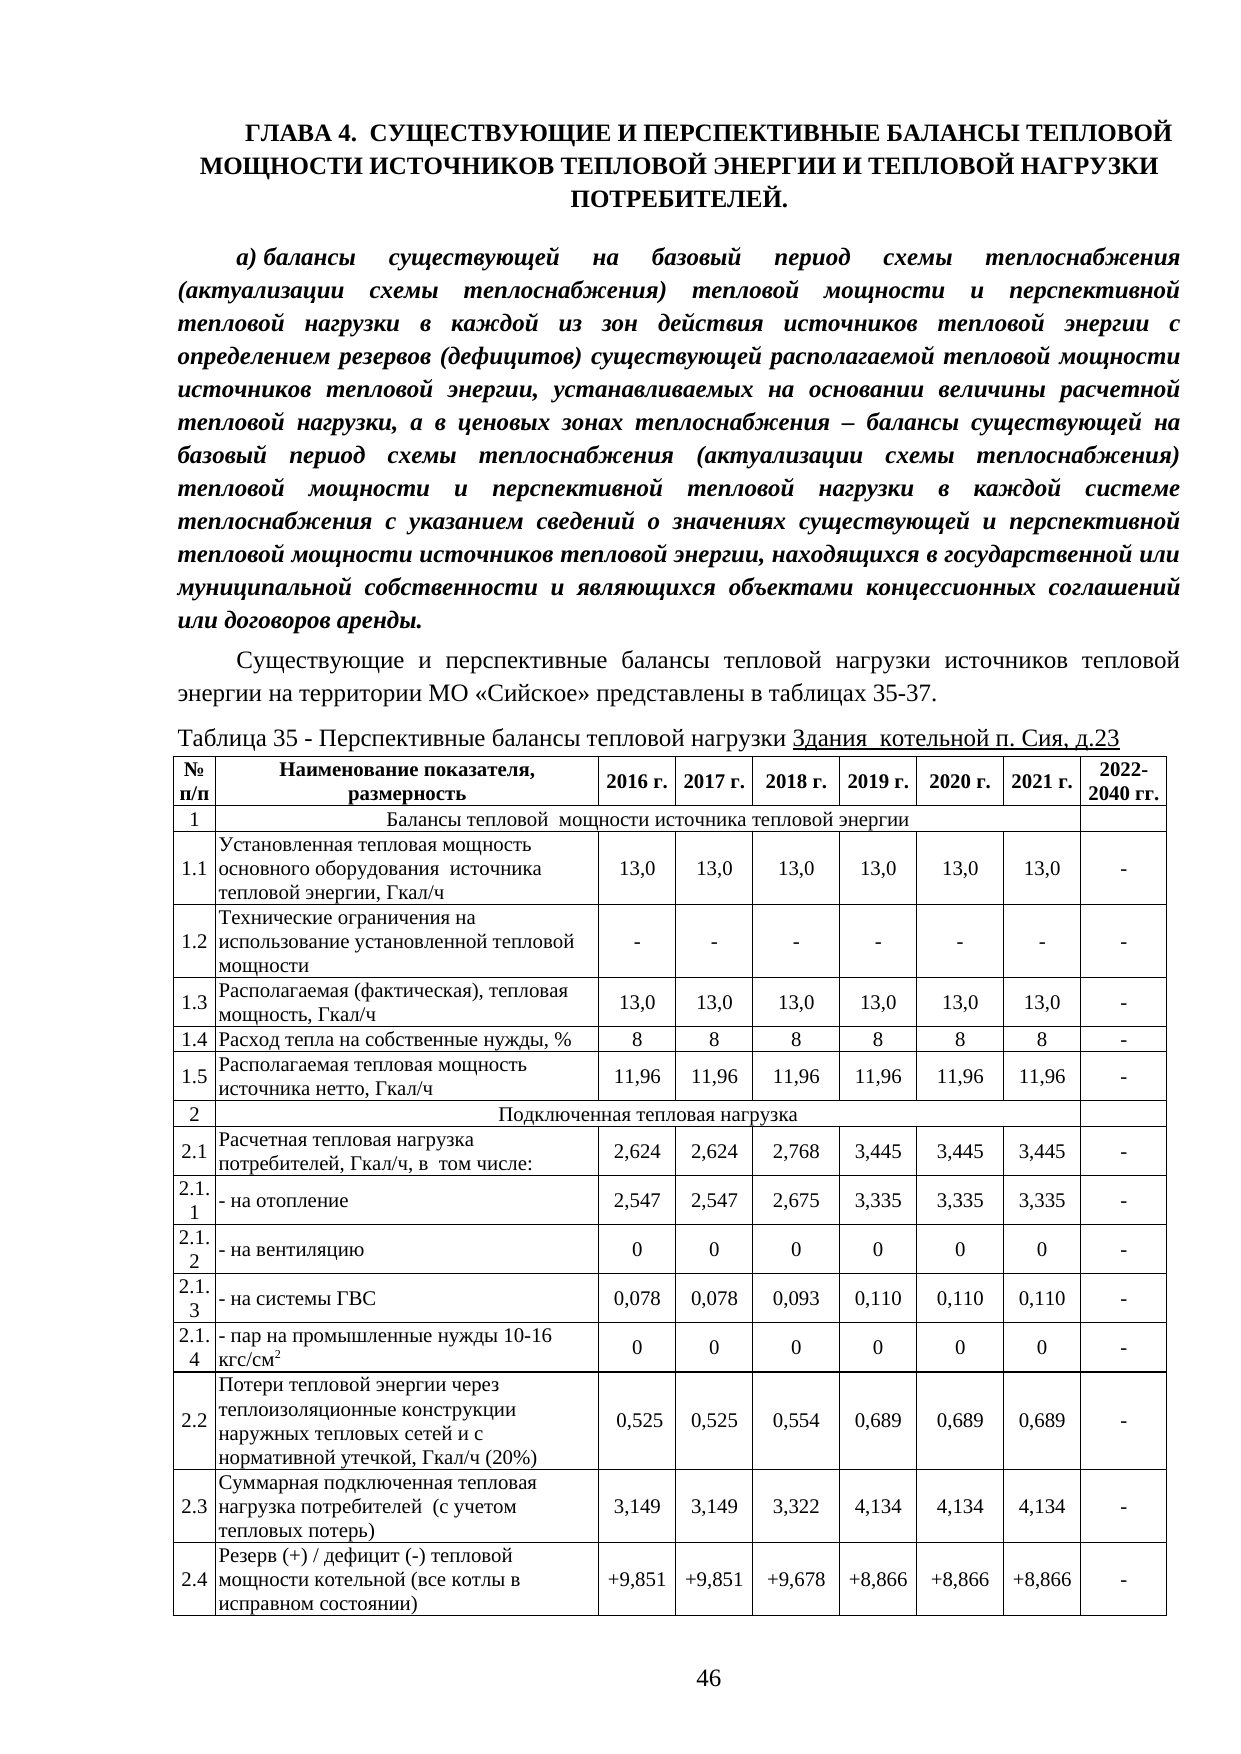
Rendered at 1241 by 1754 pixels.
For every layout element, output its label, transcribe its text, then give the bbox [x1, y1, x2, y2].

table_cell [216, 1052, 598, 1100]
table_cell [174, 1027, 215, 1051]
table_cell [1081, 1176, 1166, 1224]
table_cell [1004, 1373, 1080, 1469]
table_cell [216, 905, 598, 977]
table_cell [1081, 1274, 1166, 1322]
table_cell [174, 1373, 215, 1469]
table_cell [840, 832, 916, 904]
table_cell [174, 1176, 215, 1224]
text Таблица 35 - Перспективные балансы тепловой нагрузки Здания котельной п. Сия, д.23 [177, 723, 1181, 752]
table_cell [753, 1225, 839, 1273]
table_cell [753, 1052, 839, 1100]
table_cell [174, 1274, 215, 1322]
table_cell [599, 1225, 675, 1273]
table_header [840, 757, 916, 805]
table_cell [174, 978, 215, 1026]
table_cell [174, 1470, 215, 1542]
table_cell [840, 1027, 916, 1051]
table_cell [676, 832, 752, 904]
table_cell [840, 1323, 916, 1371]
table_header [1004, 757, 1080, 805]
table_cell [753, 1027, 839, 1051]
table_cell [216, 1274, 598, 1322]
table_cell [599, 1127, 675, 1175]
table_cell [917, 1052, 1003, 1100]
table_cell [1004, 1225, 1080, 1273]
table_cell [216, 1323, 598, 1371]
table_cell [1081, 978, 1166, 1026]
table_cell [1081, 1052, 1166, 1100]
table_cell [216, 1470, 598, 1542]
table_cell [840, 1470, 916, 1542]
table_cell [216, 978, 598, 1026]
text ГЛАВА 4. СУЩЕСТВУЮЩИЕ И ПЕРСПЕКТИВНЫЕ БАЛАНСЫ ТЕПЛОВОЙ МОЩНОСТИ ИСТОЧНИКОВ ТЕПЛОВОЙ ЭНЕРГИИ И ТЕПЛОВОЙ НАГРУЗКИ ПОТРЕБИТЕЛЕЙ. [177, 118, 1181, 213]
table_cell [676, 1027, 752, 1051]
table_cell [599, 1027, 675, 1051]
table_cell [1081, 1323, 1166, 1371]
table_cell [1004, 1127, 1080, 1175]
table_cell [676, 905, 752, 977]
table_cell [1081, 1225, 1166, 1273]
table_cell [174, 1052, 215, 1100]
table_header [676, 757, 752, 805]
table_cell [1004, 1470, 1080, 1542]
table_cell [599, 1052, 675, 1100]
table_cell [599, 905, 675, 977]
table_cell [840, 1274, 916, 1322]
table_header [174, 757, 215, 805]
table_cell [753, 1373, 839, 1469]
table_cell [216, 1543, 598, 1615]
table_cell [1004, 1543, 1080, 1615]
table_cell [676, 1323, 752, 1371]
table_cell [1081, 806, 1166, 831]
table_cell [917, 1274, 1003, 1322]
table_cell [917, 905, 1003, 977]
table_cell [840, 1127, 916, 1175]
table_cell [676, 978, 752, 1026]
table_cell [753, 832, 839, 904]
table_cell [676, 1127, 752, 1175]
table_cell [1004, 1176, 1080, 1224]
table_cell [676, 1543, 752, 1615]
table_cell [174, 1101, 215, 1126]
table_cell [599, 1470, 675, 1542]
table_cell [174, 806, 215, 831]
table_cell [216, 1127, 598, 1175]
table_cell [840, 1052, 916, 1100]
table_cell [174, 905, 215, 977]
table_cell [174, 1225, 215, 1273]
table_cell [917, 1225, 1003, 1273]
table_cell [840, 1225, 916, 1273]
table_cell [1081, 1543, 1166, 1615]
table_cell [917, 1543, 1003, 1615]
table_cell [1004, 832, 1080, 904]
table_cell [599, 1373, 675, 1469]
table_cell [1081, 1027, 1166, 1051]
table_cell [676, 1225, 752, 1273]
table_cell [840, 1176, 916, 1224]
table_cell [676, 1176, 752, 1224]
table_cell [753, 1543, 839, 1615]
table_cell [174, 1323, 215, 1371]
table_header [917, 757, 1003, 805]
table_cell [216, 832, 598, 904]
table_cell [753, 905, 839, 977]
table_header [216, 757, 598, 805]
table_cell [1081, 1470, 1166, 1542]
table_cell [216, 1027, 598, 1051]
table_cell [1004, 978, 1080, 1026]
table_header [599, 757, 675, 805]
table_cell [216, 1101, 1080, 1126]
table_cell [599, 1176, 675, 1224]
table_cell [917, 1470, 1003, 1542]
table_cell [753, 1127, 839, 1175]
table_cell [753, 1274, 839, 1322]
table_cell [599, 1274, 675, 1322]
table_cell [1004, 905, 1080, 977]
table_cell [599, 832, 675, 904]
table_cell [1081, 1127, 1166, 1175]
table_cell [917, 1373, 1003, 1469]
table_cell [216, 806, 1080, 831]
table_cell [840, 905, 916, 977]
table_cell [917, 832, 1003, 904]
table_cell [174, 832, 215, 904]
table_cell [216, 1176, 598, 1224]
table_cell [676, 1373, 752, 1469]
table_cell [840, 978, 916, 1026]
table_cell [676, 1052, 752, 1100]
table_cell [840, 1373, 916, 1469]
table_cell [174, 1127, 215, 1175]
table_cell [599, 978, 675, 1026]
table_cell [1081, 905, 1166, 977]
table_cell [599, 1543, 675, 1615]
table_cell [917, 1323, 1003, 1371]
subtitle а) балансы существующей на базовый период схемы теплоснабжения (актуализации схемы теплоснабжения) тепловой мощности и перспективной тепловой нагрузки в каждой из зон действия источников тепловой энергии с определением резервов (дефицитов) существующей располагаемой тепловой мощности источников тепловой энергии, устанавливаемых на основании величины расчетной тепловой нагрузки, а в ценовых зонах теплоснабжения – балансы существующей на базовый период схемы теплоснабжения (актуализации схемы теплоснабжения) тепловой мощности и перспективной тепловой нагрузки в каждой системе теплоснабжения с указанием сведений о значениях существующей и перспективной тепловой мощности источников тепловой энергии, находящихся в государственной или муниципальной собственности и являющихся объектами концессионных соглашений или договоров аренды. [177, 242, 1181, 634]
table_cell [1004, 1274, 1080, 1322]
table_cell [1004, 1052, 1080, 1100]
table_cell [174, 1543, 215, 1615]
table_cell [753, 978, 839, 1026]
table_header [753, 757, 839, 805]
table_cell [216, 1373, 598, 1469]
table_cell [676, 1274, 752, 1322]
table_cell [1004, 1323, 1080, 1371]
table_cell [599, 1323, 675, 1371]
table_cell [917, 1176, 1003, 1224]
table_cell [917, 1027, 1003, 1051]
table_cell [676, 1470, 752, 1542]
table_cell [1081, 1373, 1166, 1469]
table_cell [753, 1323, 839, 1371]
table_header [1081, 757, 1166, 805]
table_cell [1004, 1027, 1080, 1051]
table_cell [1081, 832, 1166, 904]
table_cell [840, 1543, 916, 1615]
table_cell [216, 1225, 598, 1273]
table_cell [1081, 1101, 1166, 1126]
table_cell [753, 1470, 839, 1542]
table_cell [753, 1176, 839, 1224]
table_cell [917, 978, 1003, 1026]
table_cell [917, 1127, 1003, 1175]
text Существующие и перспективные балансы тепловой нагрузки источников тепловой энергии на территории МО «Сийское» представлены в таблицах 35-37. [177, 645, 1181, 706]
